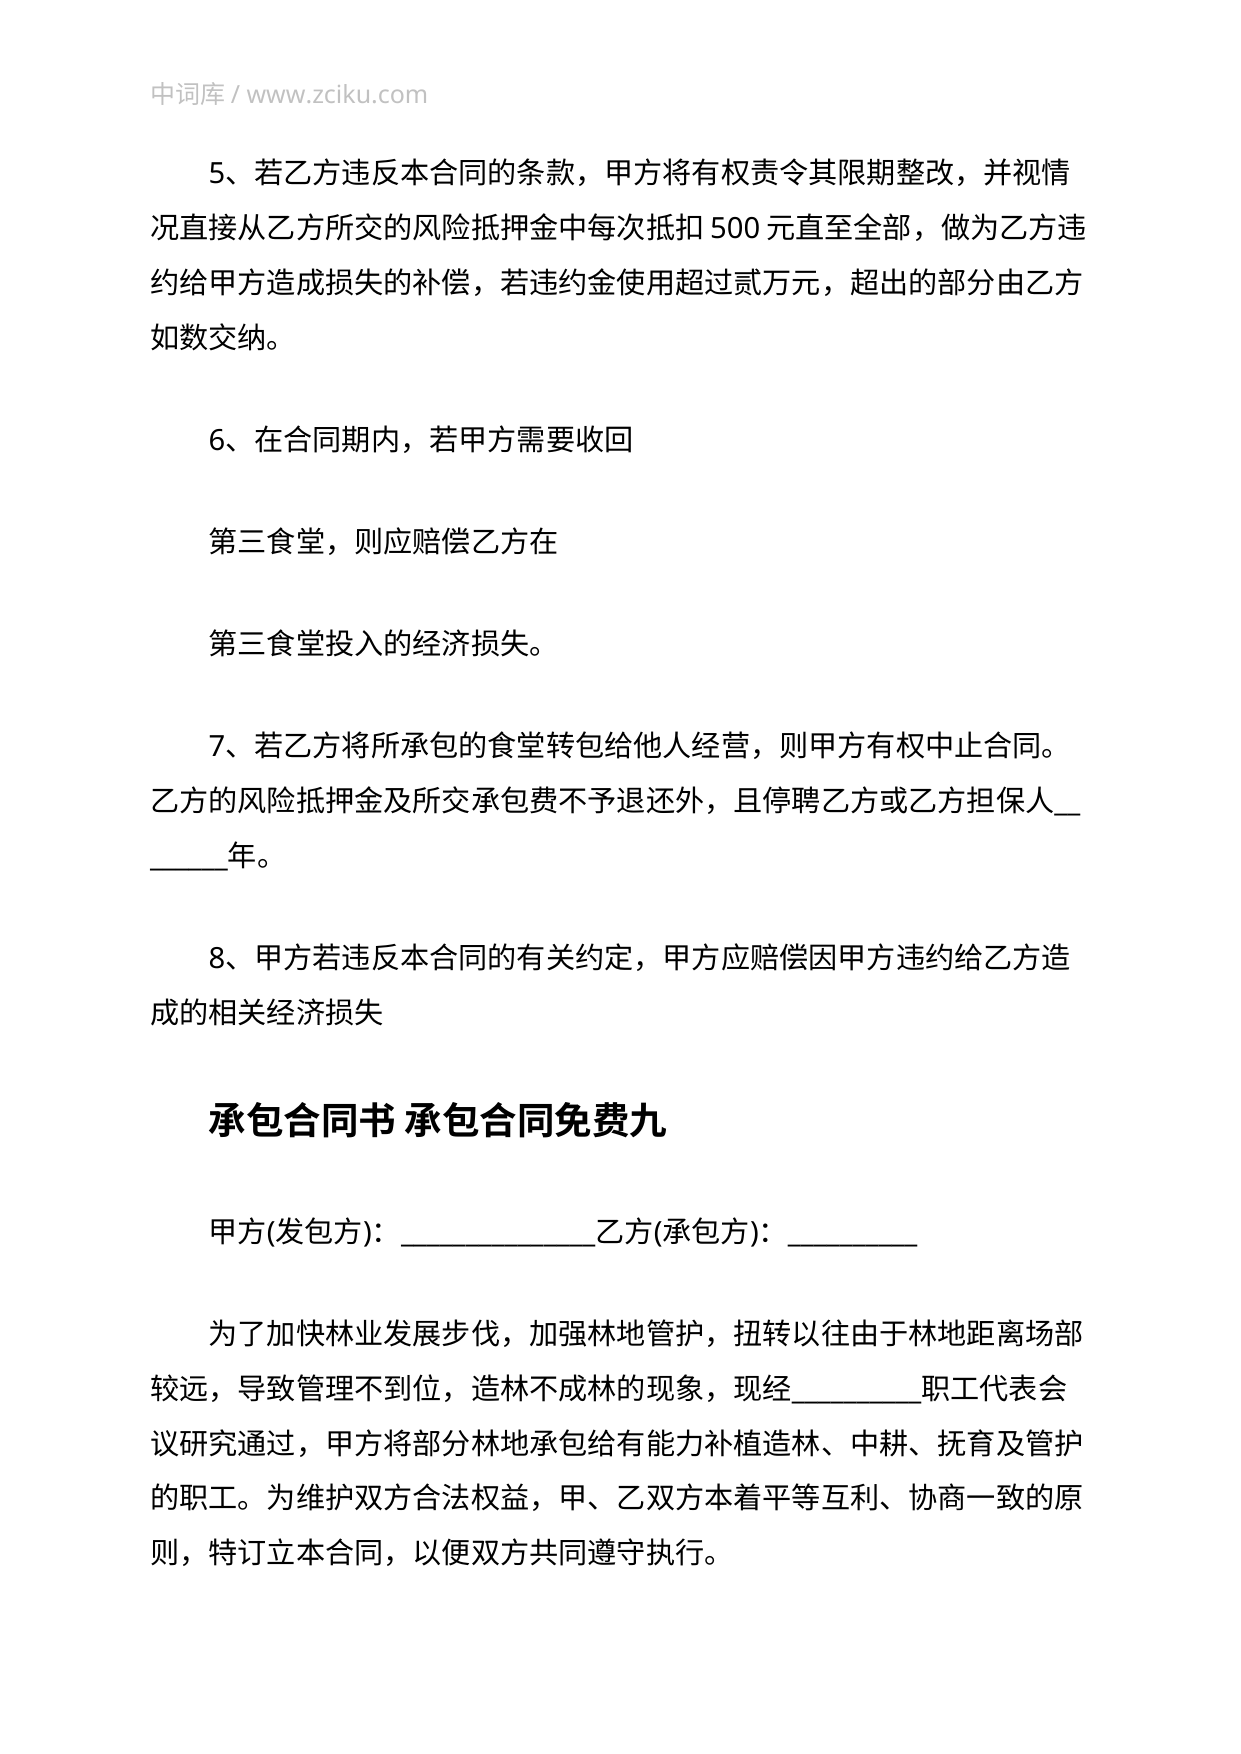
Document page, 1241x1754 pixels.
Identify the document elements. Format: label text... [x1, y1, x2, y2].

text 为了加快林业发展步伐，加强林地管护，扭转以往由于林地距离场部较远，导致管理不到位，造林不成林的现象，现经__________职工代表会议研究通过，甲方将部分林地承包给有能力补植造林、中耕、抚育及管护的职工。为维护双方合法权益，甲、乙双方本着平等互利、协商一致的原则，特订立本合同，以便双方共同遵守执行。 [150, 1310, 1090, 1572]
text 承包合同书 承包合同免费九 [150, 1091, 1090, 1145]
text 甲方(发包方)：_______________乙方(承包方)：__________ [150, 1208, 1090, 1251]
text 8、甲方若违反本合同的有关约定，甲方应赔偿因甲方违约给乙方造成的相关经济损失 [150, 934, 1090, 1031]
text 第三食堂，则应赔偿乙方在 [150, 519, 1090, 561]
text 6、在合同期内，若甲方需要收回 [150, 417, 1090, 459]
text 5、若乙方违反本合同的条款，甲方将有权责令其限期整改，并视情况直接从乙方所交的风险抵押金中每次抵扣500元直至全部，做为乙方违约给甲方造成损失的补偿，若违约金使用超过贰万元，超出的部分由乙方如数交纳。 [150, 150, 1090, 357]
text 第三食堂投入的经济损失。 [150, 620, 1090, 663]
text 7、若乙方将所承包的食堂转包给他人经营，则甲方有权中止合同。乙方的风险抵押金及所交承包费不予退还外，且停聘乙方或乙方担保人________年。 [150, 722, 1090, 874]
